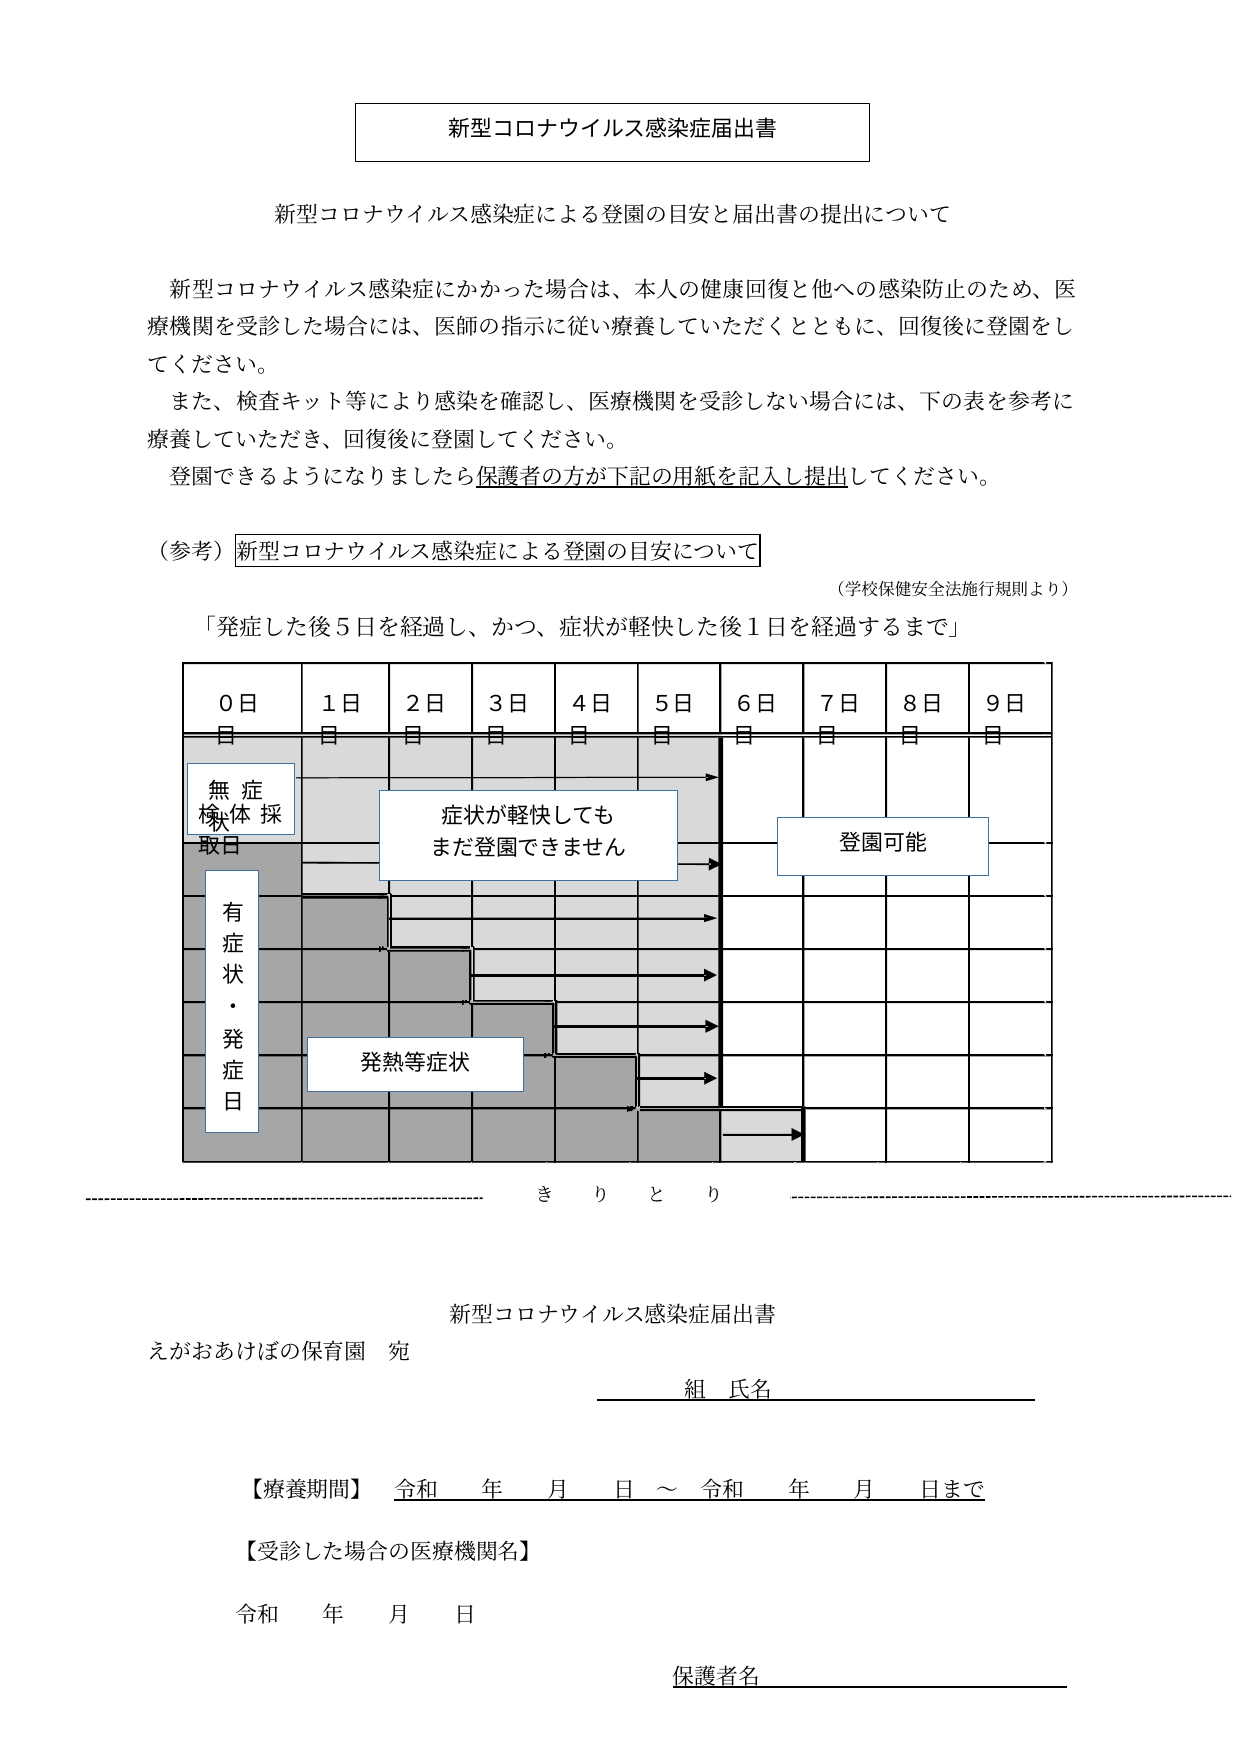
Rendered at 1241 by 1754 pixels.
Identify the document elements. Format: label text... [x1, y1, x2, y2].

text （学校保健安全法施行規則より） [148, 569, 1078, 606]
text 【療養期間】 令和 年 月 日 ～ 令和 年 月 日まで [148, 1469, 1078, 1506]
text 組 氏名 [148, 1369, 1078, 1406]
text 登園できるようになりましたら保護者の方が下記の用紙を記入し提出してください。 [148, 456, 1078, 494]
text 令和 年 月 日 [148, 1594, 1078, 1631]
text 保護者名 [148, 1656, 1078, 1694]
text また、検査キット等により感染を確認し、医療機関を受診しない場合には、下の表を参考に 療養していただき、回復後に登園してください。 [148, 381, 1078, 456]
text 新型コロナウイルス感染症による登園の目安と届出書の提出について [148, 194, 1078, 231]
text えがおあけぼの保育園 宛 [148, 1331, 1078, 1369]
text 新型コロナウイルス感染症にかかった場合は、本人の健康回復と他への感染防止のため、医療機関を受診した場合には、医師の指示に従い療養していただくとともに、回復後に登園をしてください。 [148, 269, 1078, 381]
text 「発症した後５日を経過し、かつ、症状が軽快した後１日を経過するまで」 [148, 606, 1078, 644]
text 新型コロナウイルス感染症届出書 [148, 1294, 1078, 1331]
text （参考）新型コロナウイルス感染症による登園の目安について [148, 531, 1078, 569]
text 【受診した場合の医療機関名】 [148, 1531, 1078, 1569]
